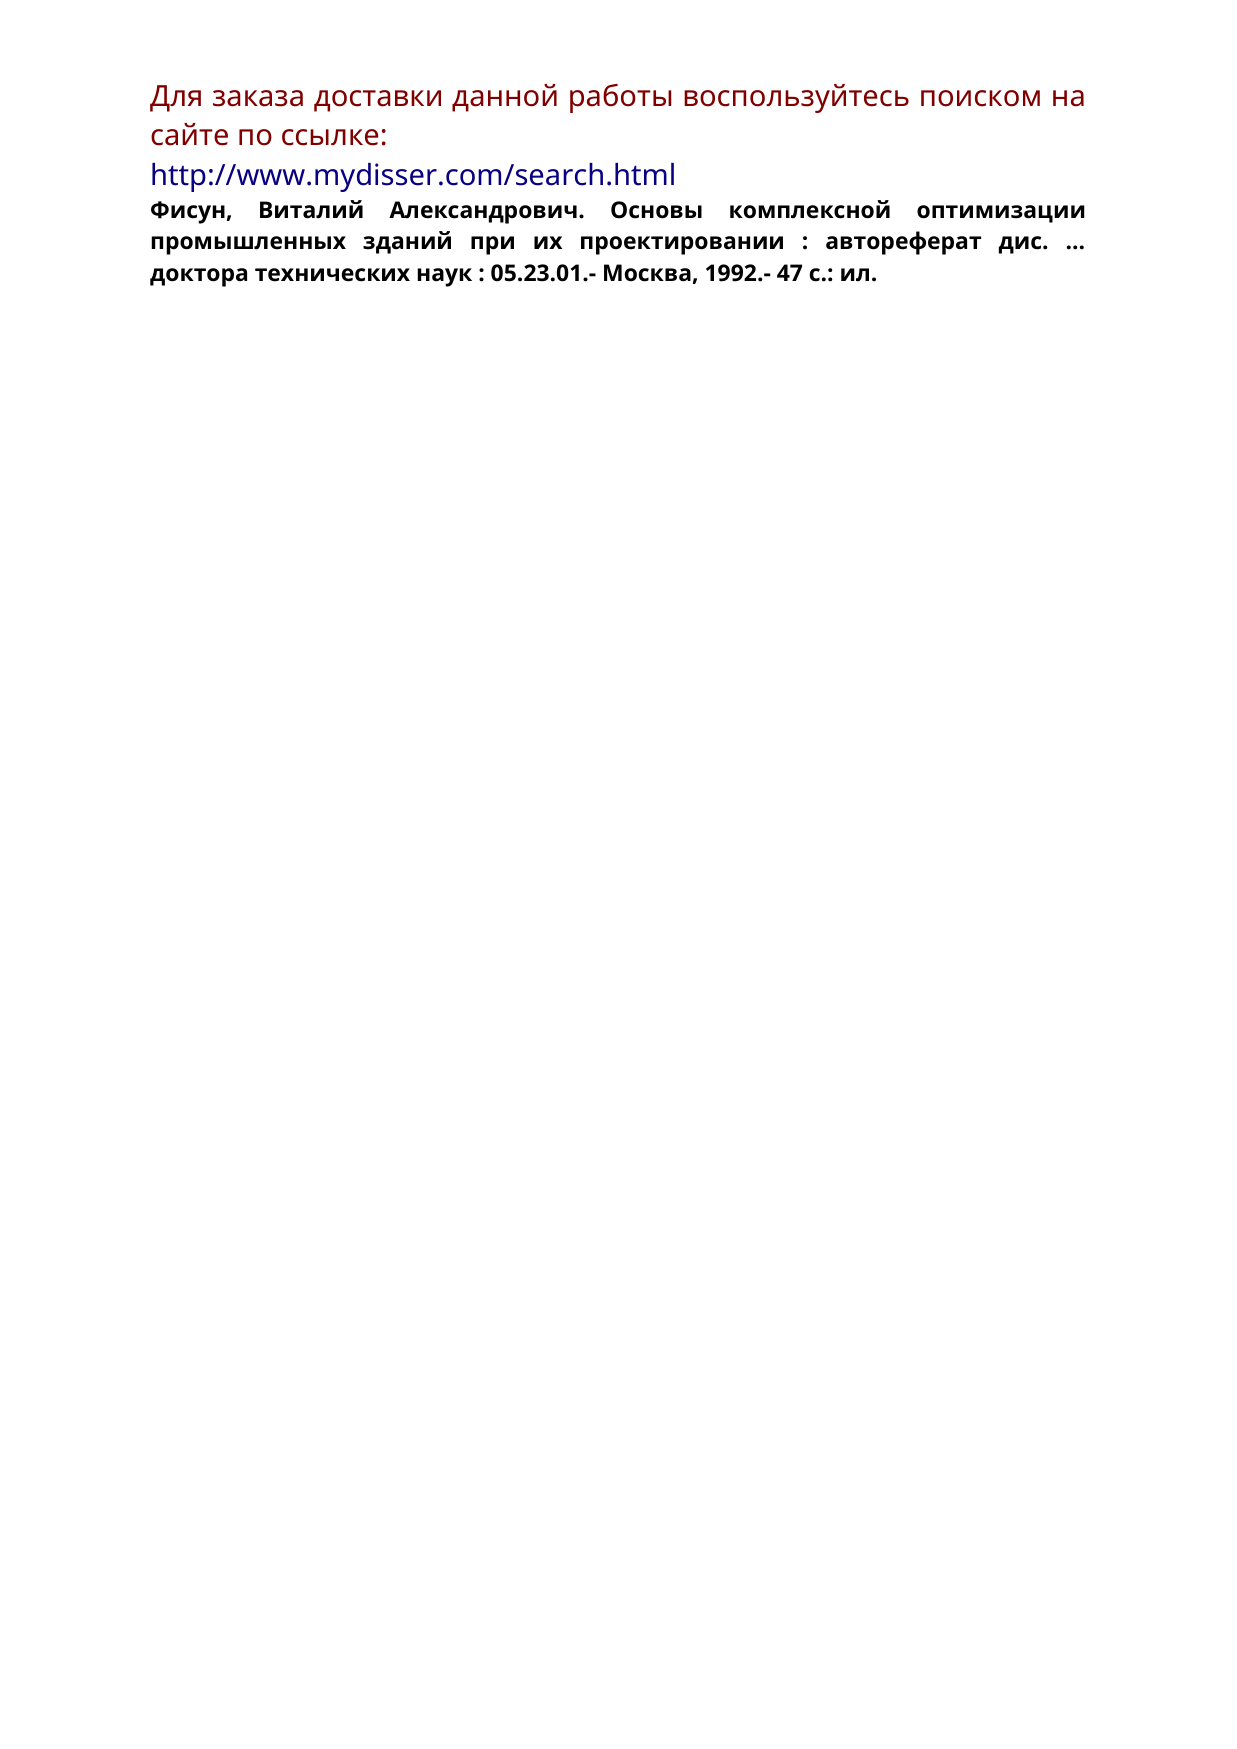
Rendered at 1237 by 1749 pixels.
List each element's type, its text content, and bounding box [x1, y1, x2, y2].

text Фисун, Виталий Александрович. Основы комплексной оптимизации промышленных зданий при их проектировании : автореферат дис. ... доктора технических наук : 05.23.01.- Москва, 1992.- 47 с.: ил. [150, 194, 1086, 288]
